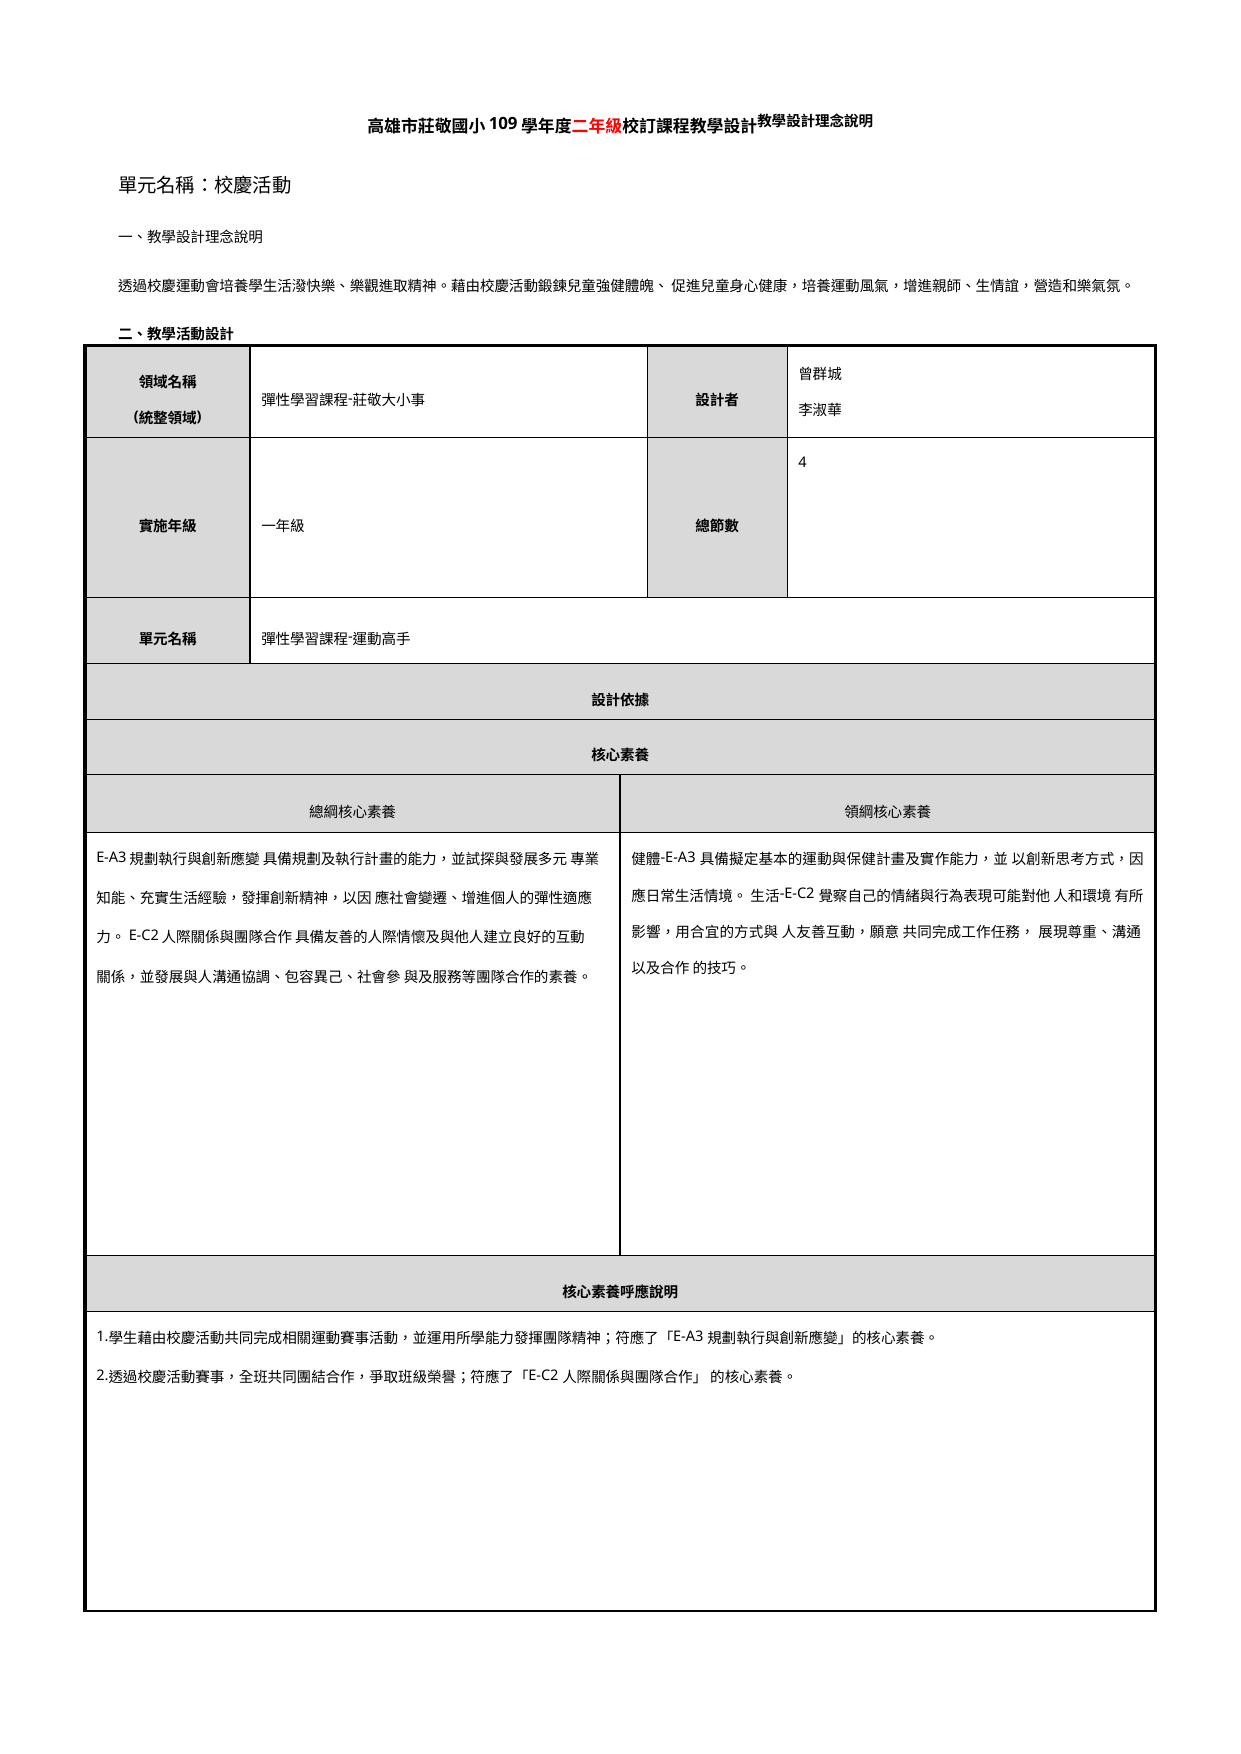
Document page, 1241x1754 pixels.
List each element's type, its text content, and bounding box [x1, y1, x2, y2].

table_cell 1.學生藉由校慶活動共同完成相關運動賽事活動，並運用所學能力發揮團隊精神；符應了「E-A3 規劃執行與創新應變」的核心素養。 2.透過校慶活動賽事，全班共同團結合作，爭取班級榮譽；符應了「E-C2 人際關係與團隊合作」 的核心素養。 [87, 1312, 1154, 1610]
text 單元名稱：校慶活動 [118, 149, 1122, 198]
text 透過校慶運動會培養學生活潑快樂、樂觀進取精神。藉由校慶活動鍛鍊兒童強健體魄、 促進兒童身心健康，培養運動風氣，增進親師、生情誼，營造和樂氣氛。 [118, 259, 1122, 295]
text 一、教學設計理念說明 [118, 210, 1122, 246]
table_cell 彈性學習課程-運動高手 [251, 598, 1154, 663]
table_cell 單元名稱 [87, 598, 249, 663]
table_cell 總綱核心素養 [87, 775, 619, 832]
table_cell 總節數 [648, 438, 787, 597]
table_cell 設計依據 [87, 664, 1154, 719]
table_cell 領綱核心素養 [621, 775, 1154, 832]
table_cell 一年級 [251, 438, 647, 597]
text 高雄市莊敬國小109學年度二年級校訂課程教學設計教學設計理念說明 [118, 94, 1122, 137]
table_cell 健體-E-A3 具備擬定基本的運動與保健計畫及實作能力，並 以創新思考方式，因應日常生活情境。 生活-E-C2 覺察自己的情緒與行為表現可能對他 人和環境 有所影響，用合宜的方式與 人友善互動，願意 共同完成工作任務， 展現尊重、溝通以及合作 的技巧。 [621, 833, 1154, 1255]
table_cell 核心素養 [87, 720, 1154, 774]
table_cell E-A3規劃執行與創新應變 具備規劃及執行計畫的能力，並試探與發展多元 專業知能、充實生活經驗，發揮創新精神，以因 應社會變遷、增進個人的彈性適應力。 E-C2人際關係與團隊合作 具備友善的人際情懷及與他人建立良好的互動 關係，並發展與人溝通協調、包容異己、社會參 與及服務等團隊合作的素養。 [87, 833, 619, 1255]
table_header 彈性學習課程-莊敬大小事 [251, 347, 647, 437]
table_header 領域名稱 (統整領域) [87, 347, 249, 437]
table_header 曾群城 李淑華 [788, 347, 1154, 437]
table_cell 4 [788, 438, 1154, 597]
table_cell 核心素養呼應說明 [87, 1256, 1154, 1311]
table_header 設計者 [648, 347, 787, 437]
text 二、教學活動設計 [118, 308, 1122, 344]
table_cell 實施年級 [87, 438, 249, 597]
